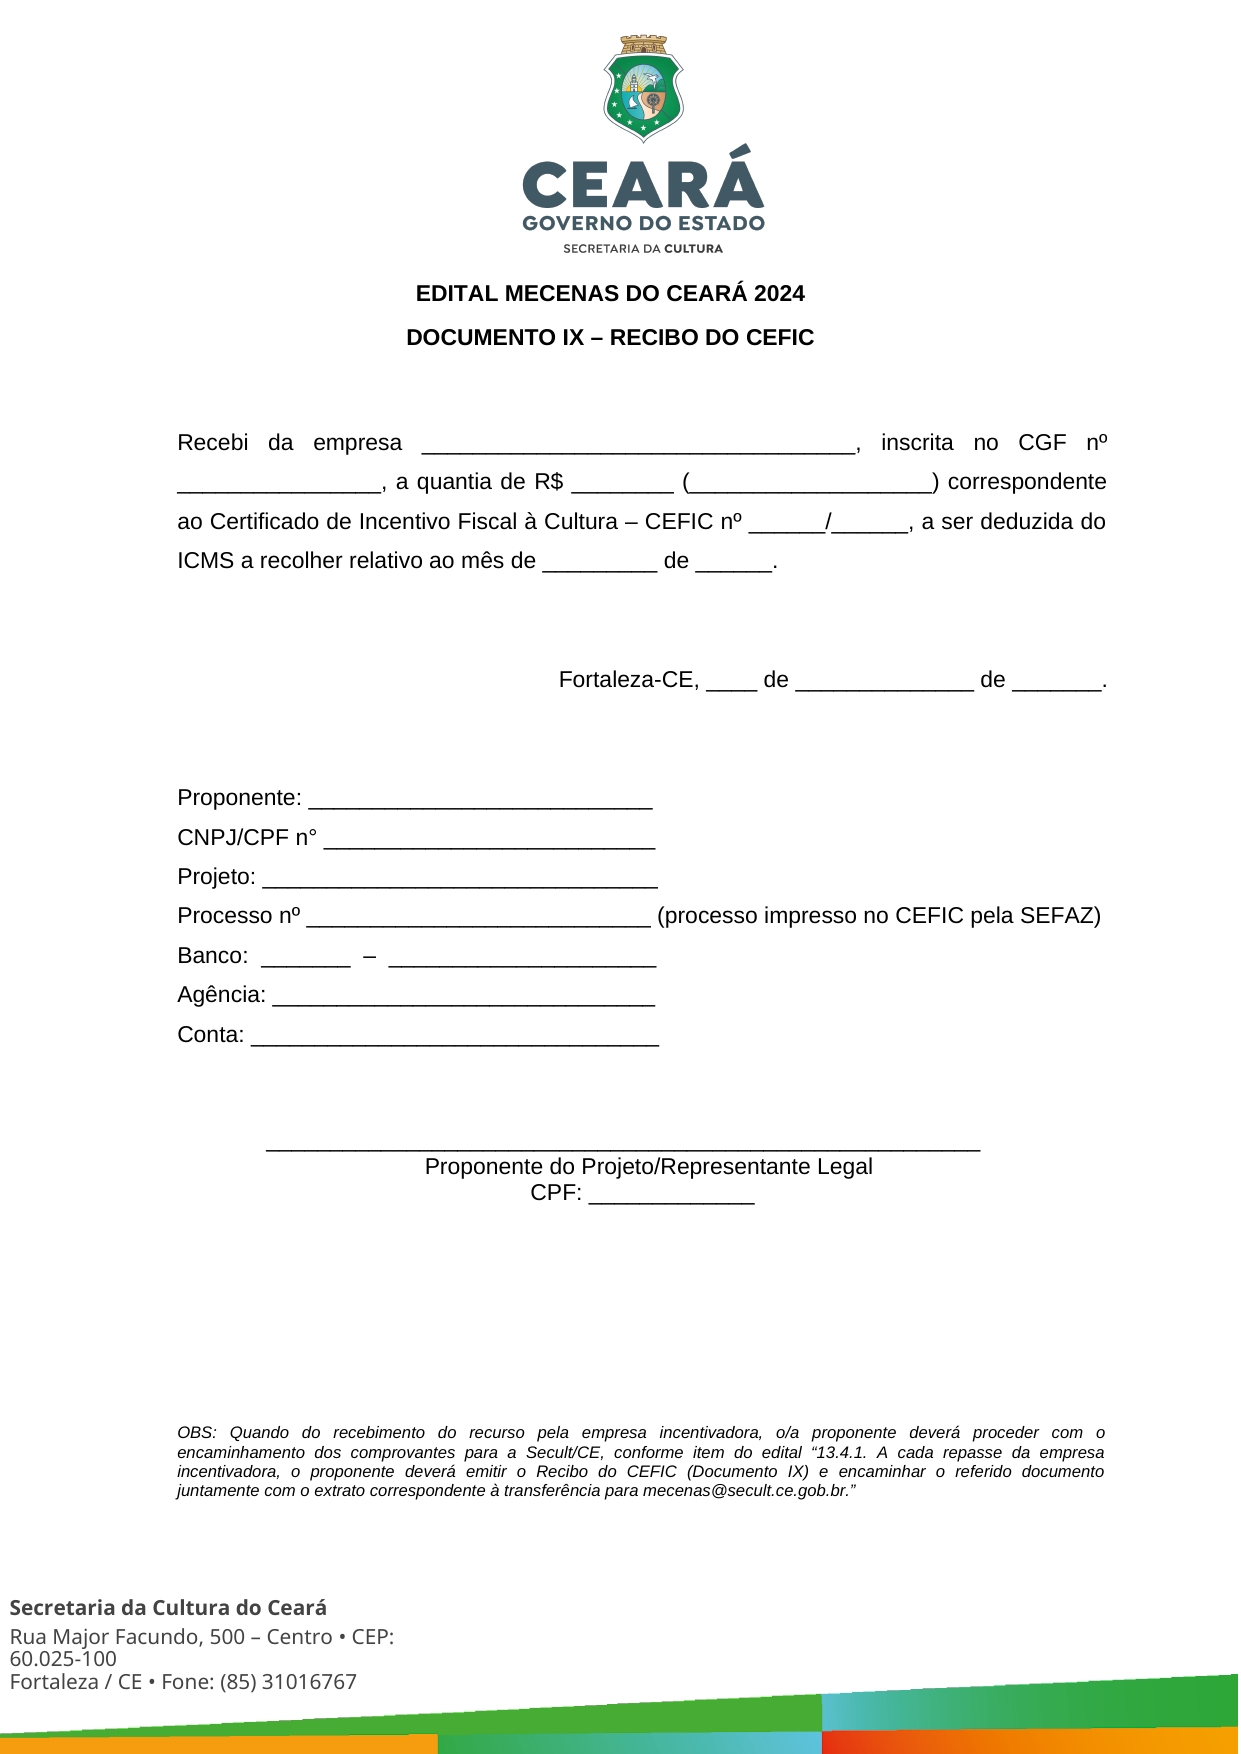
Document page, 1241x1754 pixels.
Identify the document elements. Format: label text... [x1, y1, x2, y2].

text DOCUMENTO IX – RECIBO DO CEFIC [113, 323, 1108, 350]
text Proponente do Projeto/Representante Legal [177, 1153, 1108, 1179]
text Agência: ______________________________ [177, 981, 1108, 1008]
text Banco: _______ – _____________________ [177, 942, 1108, 968]
picture [336, 1681, 342, 1688]
picture [0, 1674, 1238, 1754]
text Projeto: _______________________________ [177, 863, 1108, 889]
picture [312, 1681, 318, 1688]
text CPF: _____________ [177, 1179, 1108, 1205]
text Fortaleza-CE, ____ de ______________ de _______. [177, 666, 1108, 692]
text ________________________________________________________ [177, 1126, 1108, 1153]
text Proponente: ___________________________ [177, 784, 1108, 810]
text Conta: ________________________________ [177, 1021, 1108, 1047]
picture [491, 0, 794, 281]
text OBS: Quando do recebimento do recurso pela empresa incentivadora, o/a proponente deverá proceder com o encaminhamento dos comprovantes para a Secult/CE, conforme item do edital “13.4.1. A cada repasse da empresa incentivadora, o proponente deverá emitir o Recibo do CEFIC (Documento IX) e encaminhar o referido documento juntamente com o extrato correspondente à transferência para mecenas@secult.ce.gob.br.” [177, 1423, 1108, 1500]
text Processo nº ___________________________ (processo impresso no CEFIC pela SEFAZ) [177, 902, 1108, 929]
text Recebi da empresa __________________________________, inscrita no CGF nº ________________, a quantia de R$ ________ (___________________) correspondente ao Certificado de Incentivo Fiscal à Cultura – CEFIC nº ______/______, a ser deduzida do ICMS a recolher relativo ao mês de _________ de ______. [177, 429, 1108, 573]
text CNPJ/CPF n° __________________________ [177, 823, 1108, 850]
picture [288, 1675, 294, 1688]
text EDITAL MECENAS DO CEARÁ 2024 [113, 280, 1108, 307]
